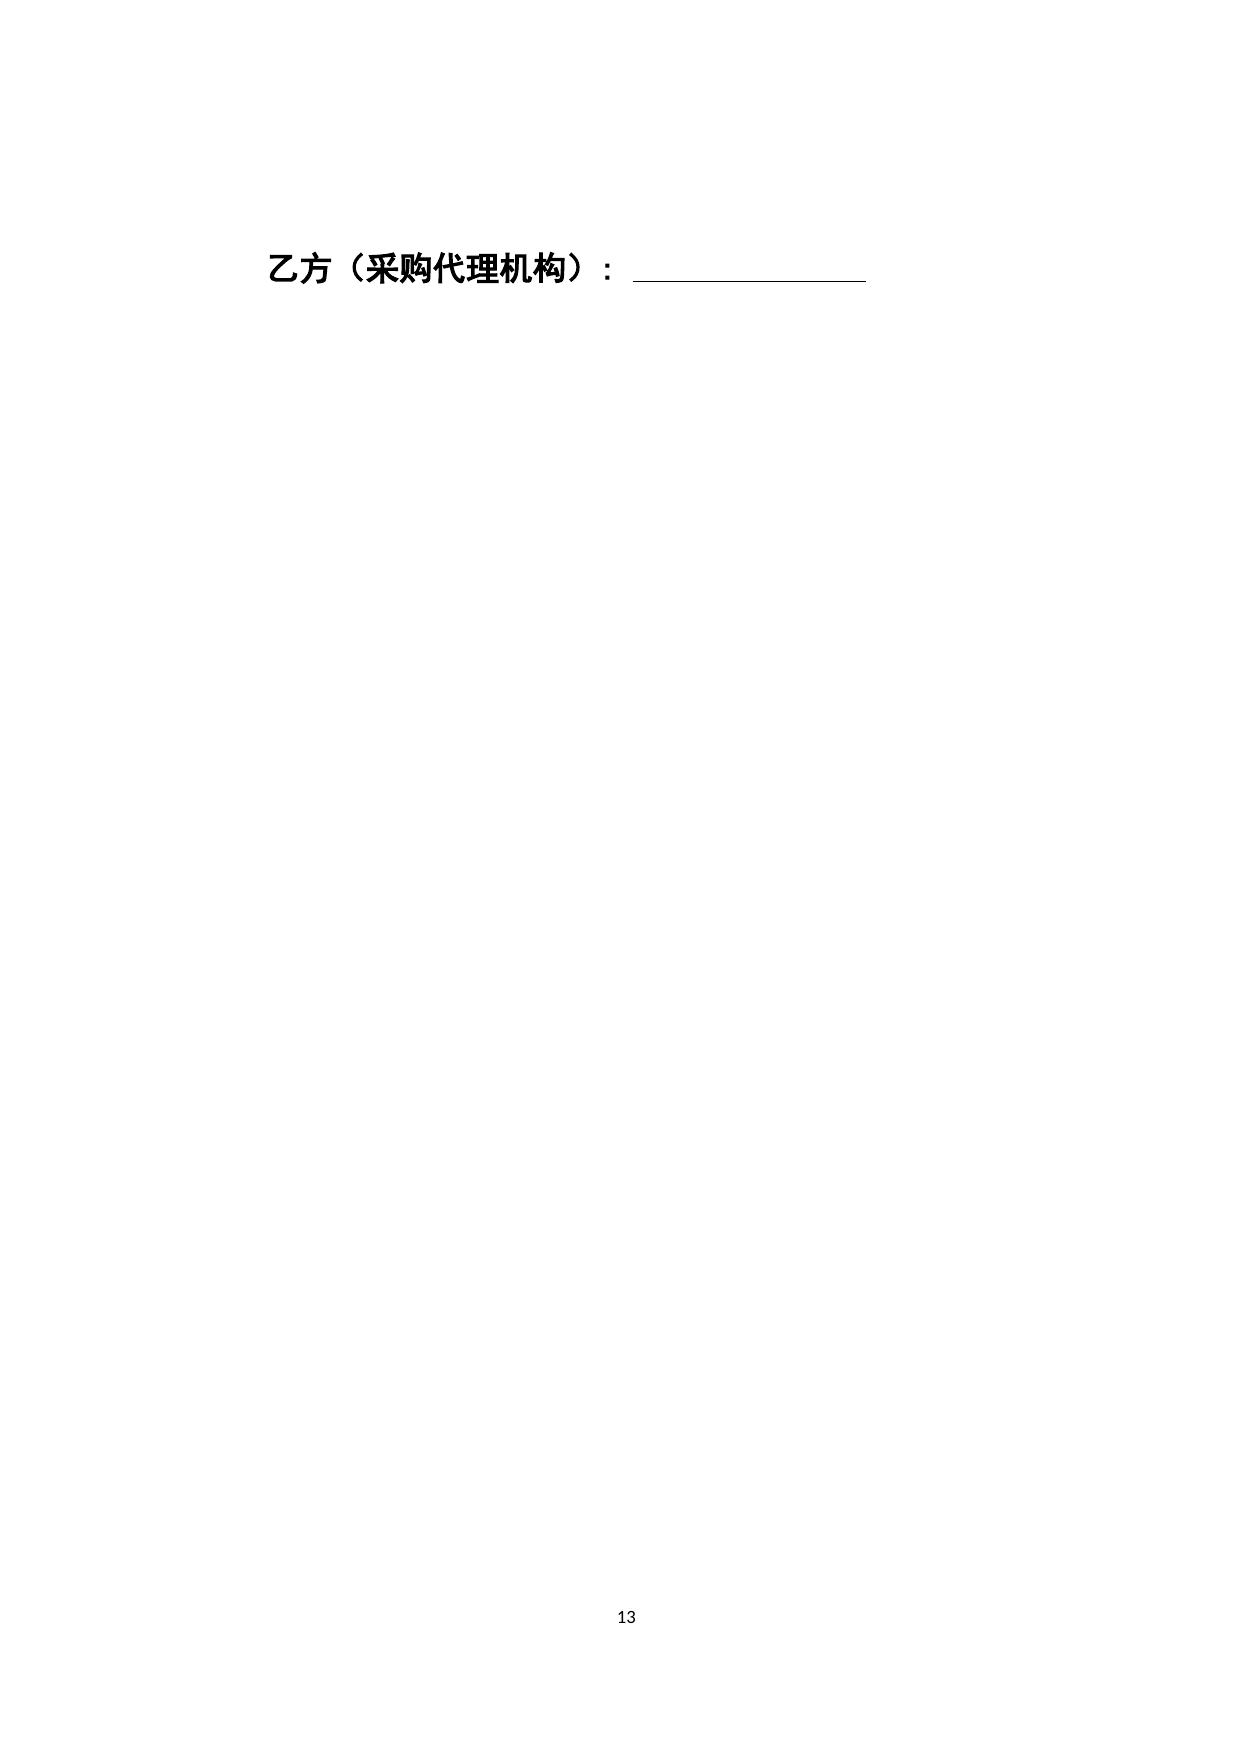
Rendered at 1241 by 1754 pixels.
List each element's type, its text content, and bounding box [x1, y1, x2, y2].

text 乙方（采购代理机构）: [165, 233, 1087, 298]
